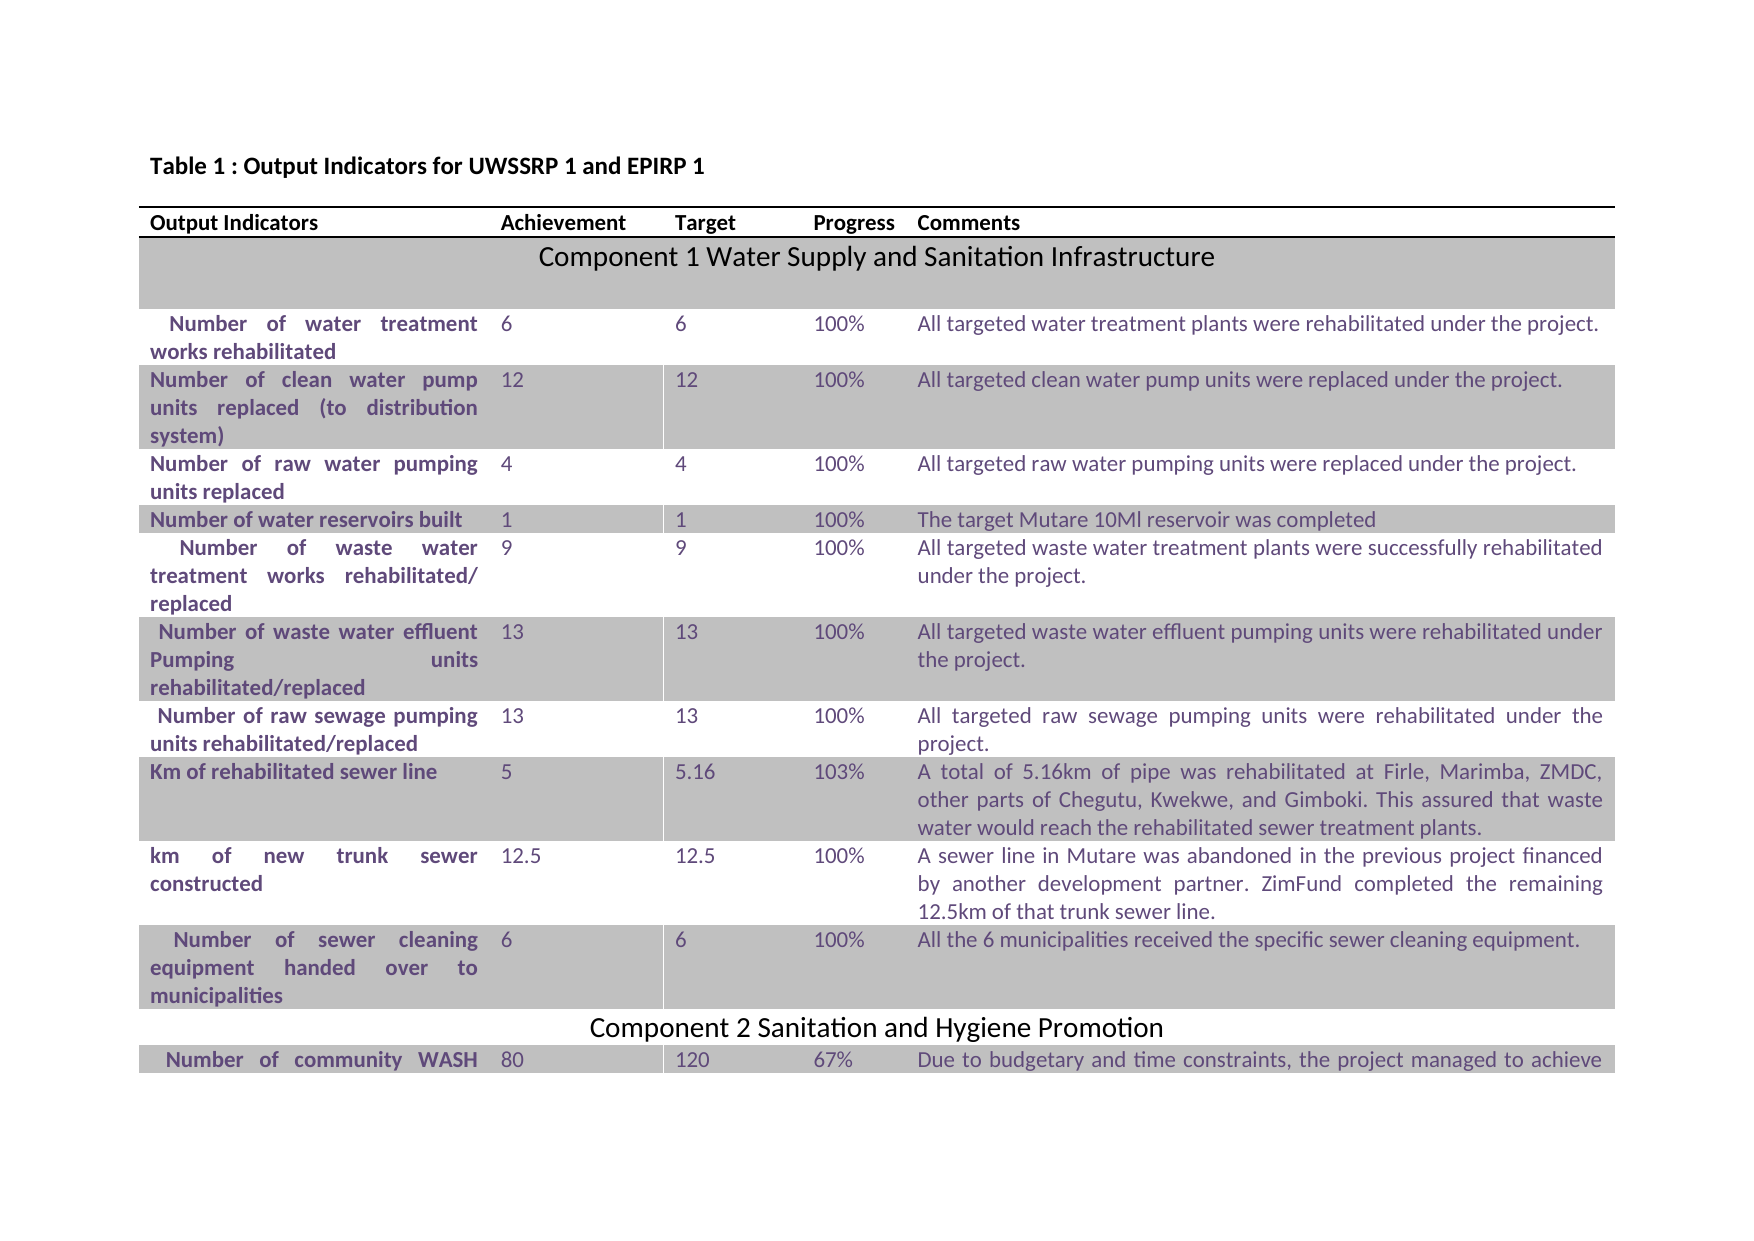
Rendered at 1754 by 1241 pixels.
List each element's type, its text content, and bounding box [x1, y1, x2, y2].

table_header Achievement [489, 208, 663, 236]
table_header Target [664, 208, 802, 236]
table_cell 13 [489, 617, 663, 701]
table_cell 6 [489, 925, 663, 1009]
table_cell 13 [664, 701, 802, 757]
table_cell 5.16 [664, 757, 802, 841]
table_cell Km of rehabilitated sewer line [139, 757, 489, 841]
table_cell Number of community WASH groups trained [139, 1045, 489, 1073]
table_cell 6 [664, 925, 802, 1009]
table_cell All targeted raw sewage pumping units were rehabilitated under the project. [906, 701, 1615, 757]
table_header Output Indicators [139, 208, 489, 236]
table_cell 4 [489, 449, 663, 505]
table_cell Number of sewer cleaning equipment handed over to municipalities [139, 925, 489, 1009]
table_header Progress [802, 208, 906, 236]
table_cell Component 2 Sanitation and Hygiene Promotion [139, 1010, 1615, 1045]
table_cell 1 [489, 505, 663, 533]
table_cell 12.5 [489, 841, 663, 925]
table_header Comments [906, 208, 1615, 236]
table_cell 6 [664, 309, 802, 365]
table_cell 13 [489, 701, 663, 757]
table_cell 12 [664, 365, 802, 449]
table_cell Number of raw sewage pumping units rehabilitated/replaced [139, 701, 489, 757]
table_cell 103% [802, 757, 906, 841]
table_cell 13 [664, 617, 802, 701]
table_cell 67% [802, 1045, 906, 1073]
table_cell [906, 1045, 1615, 1073]
table_cell 100% [802, 449, 906, 505]
table_cell 9 [664, 533, 802, 617]
table_cell 100% [802, 505, 906, 533]
table_cell 100% [802, 925, 906, 1009]
table_cell All targeted waste water effluent pumping units were rehabilitated under the project. [906, 617, 1615, 701]
table_cell 6 [489, 309, 663, 365]
table_cell 100% [802, 309, 906, 365]
table_cell The target Mutare 10Ml reservoir was completed [906, 505, 1615, 533]
table_cell km of new trunk sewer constructed [139, 841, 489, 925]
table_cell A sewer line in Mutare was abandoned in the previous project financed by another development partner. ZimFund completed the remaining 12.5km of that trunk sewer line. [906, 841, 1615, 925]
table_cell 100% [802, 841, 906, 925]
table_cell 12.5 [664, 841, 802, 925]
text Table 1 : Output Indicators for UWSSRP 1 and EPIRP 1 [150, 150, 1604, 181]
table_cell 1 [664, 505, 802, 533]
table_cell Number of waste water treatment works rehabilitated/ replaced [139, 533, 489, 617]
table_cell 100% [802, 533, 906, 617]
table_cell Number of water treatment works rehabilitated [139, 309, 489, 365]
table_cell Component 1 Water Supply and Sanitation Infrastructure [139, 238, 1615, 309]
table_cell Number of waste water effluent Pumping units rehabilitated/replaced [139, 617, 489, 701]
table_cell 4 [664, 449, 802, 505]
table_cell 120 [664, 1045, 802, 1073]
table_cell All the 6 municipalities received the specific sewer cleaning equipment. [906, 925, 1615, 1009]
table_cell A total of 5.16km of pipe was rehabilitated at Firle, Marimba, ZMDC, other parts of Chegutu, Kwekwe, and Gimboki. This assured that waste water would reach the rehabilitated sewer treatment plants. [906, 757, 1615, 841]
table_cell 80 [489, 1045, 663, 1073]
table_cell Number of clean water pump units replaced (to distribution system) [139, 365, 489, 449]
table_cell Number of water reservoirs built [139, 505, 489, 533]
table_cell 100% [802, 365, 906, 449]
table_cell 12 [489, 365, 663, 449]
table_cell 100% [802, 701, 906, 757]
table_cell 5 [489, 757, 663, 841]
table_cell 9 [489, 533, 663, 617]
table_cell All targeted waste water treatment plants were successfully rehabilitated under the project. [906, 533, 1615, 617]
table_cell Number of raw water pumping units replaced [139, 449, 489, 505]
table_cell All targeted clean water pump units were replaced under the project. [906, 365, 1615, 449]
table_cell All targeted raw water pumping units were replaced under the project. [906, 449, 1615, 505]
table_cell All targeted water treatment plants were rehabilitated under the project. [906, 309, 1615, 365]
table_cell 100% [802, 617, 906, 701]
